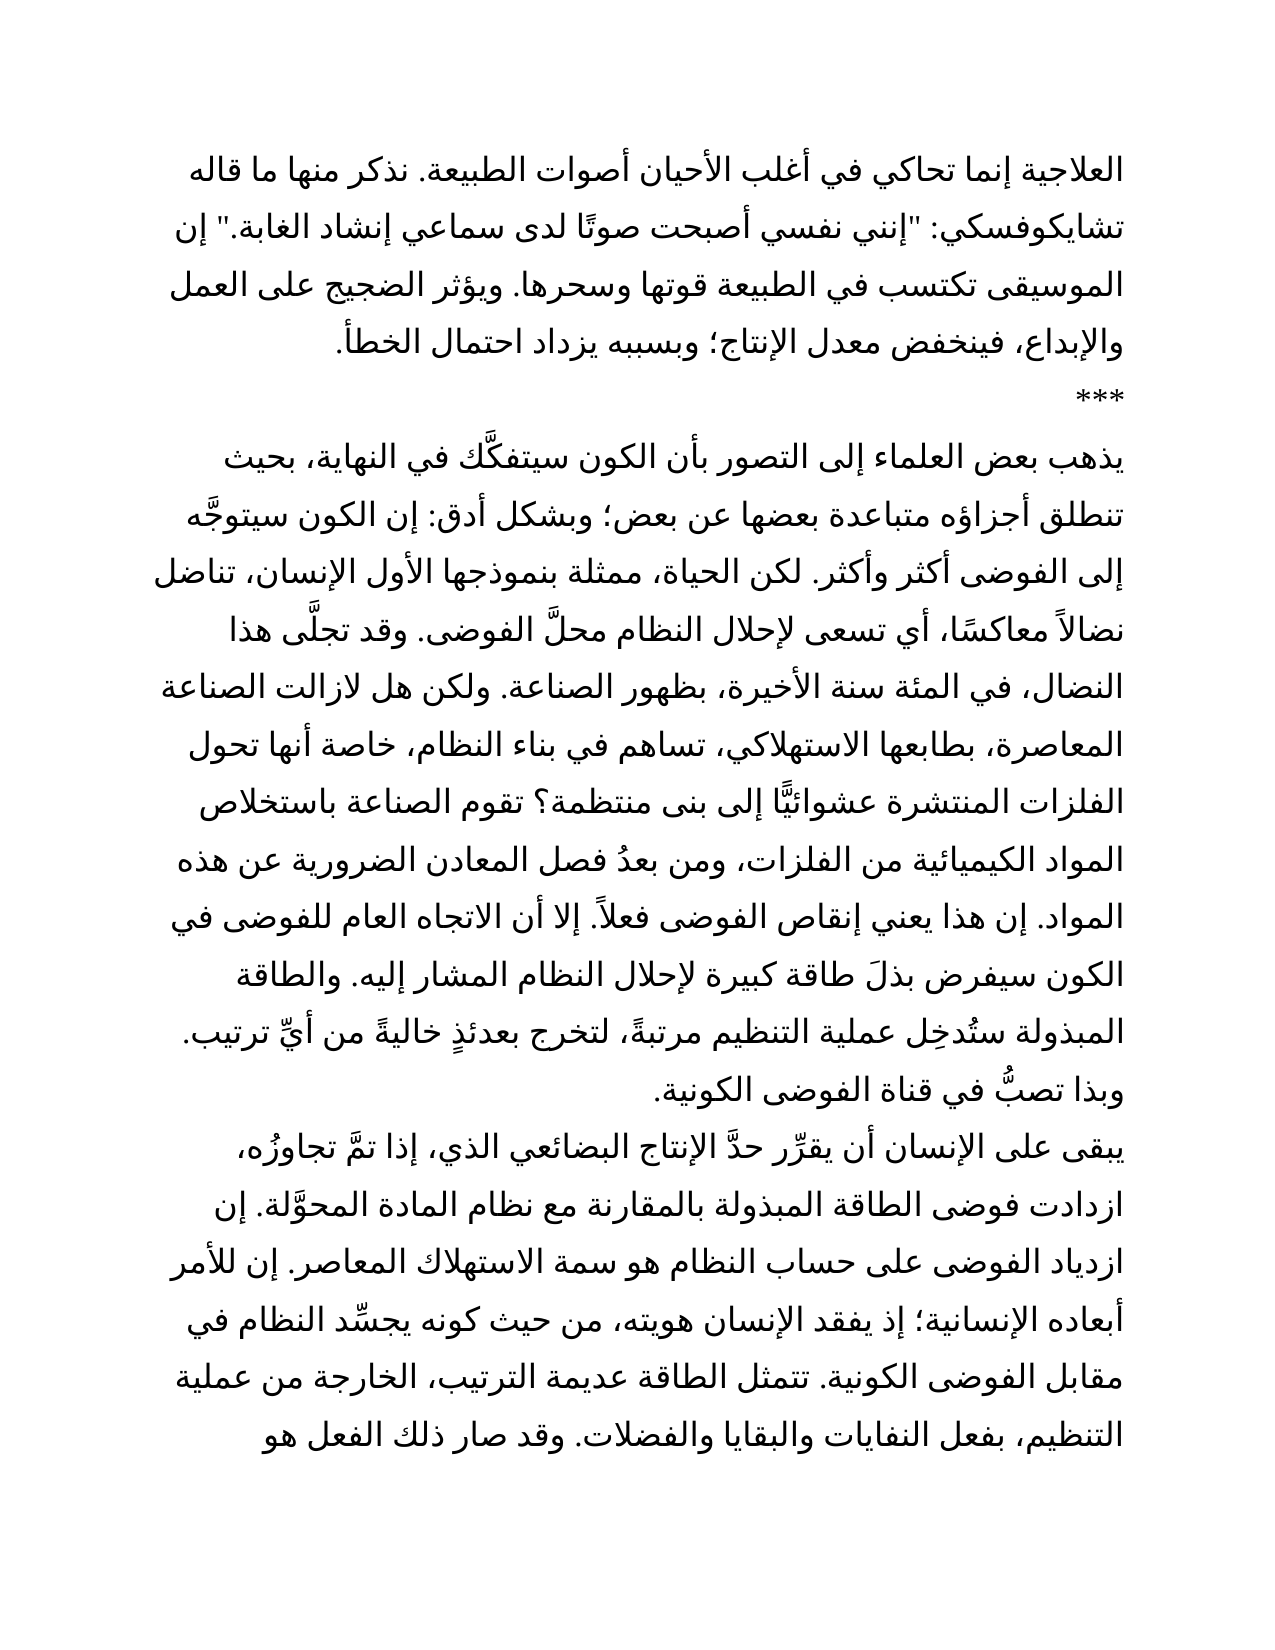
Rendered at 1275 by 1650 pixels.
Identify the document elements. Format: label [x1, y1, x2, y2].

text [150, 150, 1125, 1453]
